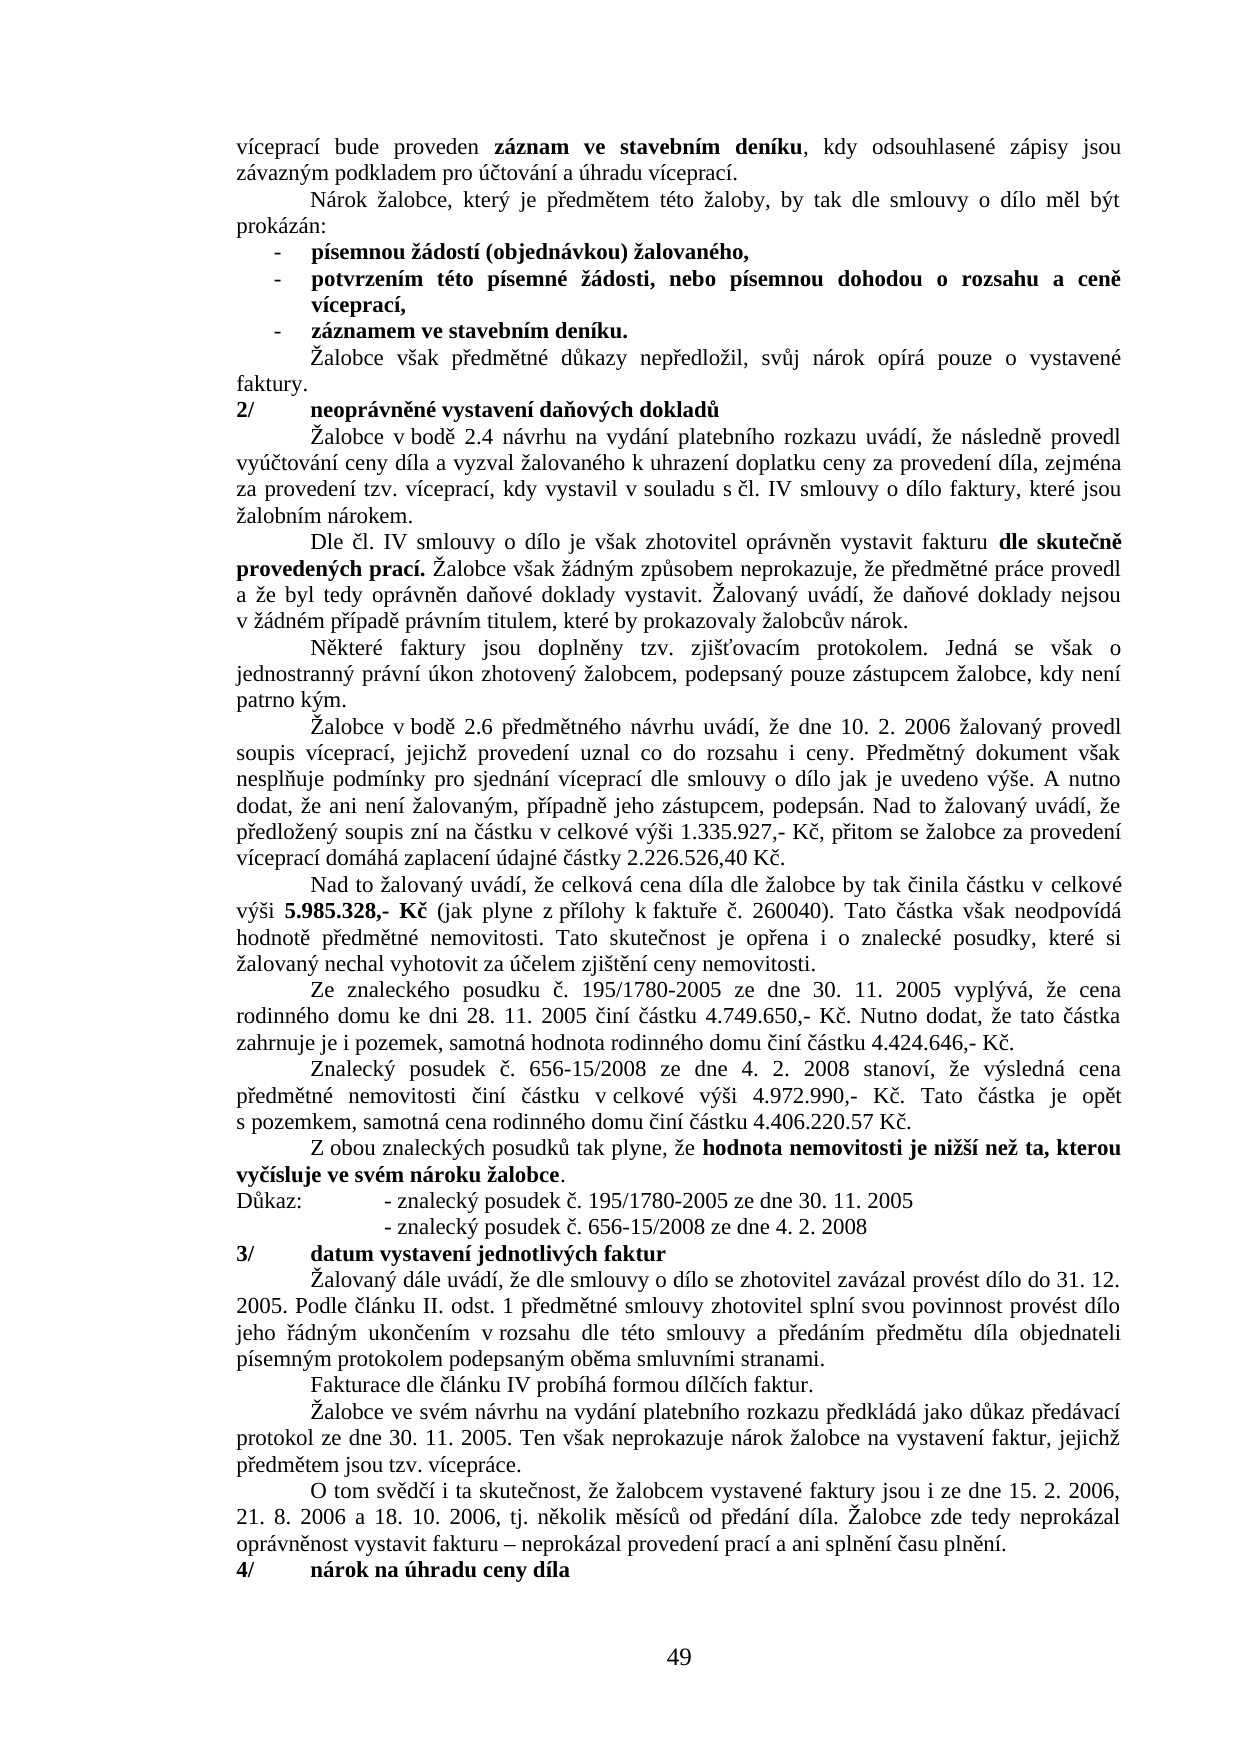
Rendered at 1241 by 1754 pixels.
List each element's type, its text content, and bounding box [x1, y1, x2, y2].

text Fakturace dle článku IV probíhá formou dílčích faktur. [236, 1372, 1122, 1398]
text Dle čl. IV smlouvy o dílo je však zhotovitel oprávněn vystavit fakturu dle skutečně provedených prací. Žalobce však žádným způsobem neprokazuje, že předmětné práce provedl a že byl tedy oprávněn daňové doklady vystavit. Žalovaný uvádí, že daňové doklady nejsou v žádném případě právním titulem, které by prokazovaly žalobcův nárok. [236, 528, 1122, 634]
text Žalobce však předmětné důkazy nepředložil, svůj nárok opírá pouze o vystavené faktury. [236, 344, 1122, 396]
text Nad to žalovaný uvádí, že celková cena díla dle žalobce by tak činila částku v celkové výši 5.985.328,- Kč (jak plyne z přílohy k faktuře č. 260040). Tato částka však neodpovídá hodnotě předmětné nemovitosti. Tato skutečnost je opřena i o znalecké posudky, které si žalovaný nechal vyhotovit za účelem zjištění ceny nemovitosti. [236, 871, 1122, 976]
list záznamem ve stavebním deníku. [274, 317, 1122, 344]
list potvrzením této písemné žádosti, nebo písemnou dohodou o rozsahu a ceně víceprací, [274, 265, 1122, 317]
text Některé faktury jsou doplněny tzv. zjišťovacím protokolem. Jedná se však o jednostranný právní úkon zhotovený žalobcem, podepsaný pouze zástupcem žalobce, kdy není patrno kým. [236, 634, 1122, 713]
text Žalobce ve svém návrhu na vydání platebního rozkazu předkládá jako důkaz předávací protokol ze dne 30. 11. 2005. Ten však neprokazuje nárok žalobce na vystavení faktur, jejichž předmětem jsou tzv. vícepráce. [236, 1398, 1122, 1477]
text Žalovaný dále uvádí, že dle smlouvy o dílo se zhotovitel zavázal provést dílo do 31. 12. 2005. Podle článku II. odst. 1 předmětné smlouvy zhotovitel splní svou povinnost provést dílo jeho řádným ukončením v rozsahu dle této smlouvy a předáním předmětu díla objednateli písemným protokolem podepsaným oběma smluvními stranami. [236, 1266, 1122, 1372]
text Z obou znaleckých posudků tak plyne, že hodnota nemovitosti je nižší než ta, kterou vyčísluje ve svém nároku žalobce. [236, 1134, 1122, 1187]
text 2/ neoprávněné vystavení daňových dokladů [236, 396, 1122, 423]
list písemnou žádostí (objednávkou) žalovaného, [274, 238, 1122, 265]
text Žalobce v bodě 2.6 předmětného návrhu uvádí, že dne 10. 2. 2006 žalovaný provedl soupis víceprací, jejichž provedení uznal co do rozsahu i ceny. Předmětný dokument však nesplňuje podmínky pro sjednání víceprací dle smlouvy o dílo jak je uvedeno výše. A nutno dodat, že ani není žalovaným, případně jeho zástupcem, podepsán. Nad to žalovaný uvádí, že předložený soupis zní na částku v celkové výši 1.335.927,- Kč, přitom se žalobce za provedení víceprací domáhá zaplacení údajné částky 2.226.526,40 Kč. [236, 713, 1122, 871]
text Znalecký posudek č. 656-15/2008 ze dne 4. 2. 2008 stanoví, že výsledná cena předmětné nemovitosti činí částku v celkové výši 4.972.990,- Kč. Tato částka je opět s pozemkem, samotná cena rodinného domu činí částku 4.406.220.57 Kč. [236, 1055, 1122, 1134]
text Nárok žalobce, který je předmětem této žaloby, by tak dle smlouvy o dílo měl být prokázán: [236, 186, 1122, 238]
text Ze znaleckého posudku č. 195/1780-2005 ze dne 30. 11. 2005 vyplývá, že cena rodinného domu ke dni 28. 11. 2005 činí částku 4.749.650,- Kč. Nutno dodat, že tato částka zahrnuje je i pozemek, samotná hodnota rodinného domu činí částku 4.424.646,- Kč. [236, 976, 1122, 1055]
text 3/ datum vystavení jednotlivých faktur [236, 1240, 1122, 1266]
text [236, 133, 1122, 186]
text - znalecký posudek č. 656-15/2008 ze dne 4. 2. 2008 [236, 1213, 1122, 1240]
text Žalobce v bodě 2.4 návrhu na vydání platebního rozkazu uvádí, že následně provedl vyúčtování ceny díla a vyzval žalovaného k uhrazení doplatku ceny za provedení díla, zejména za provedení tzv. víceprací, kdy vystavil v souladu s čl. IV smlouvy o dílo faktury, které jsou žalobním nárokem. [236, 423, 1122, 528]
text 4/ nárok na úhradu ceny díla [236, 1556, 1122, 1582]
text Důkaz: - znalecký posudek č. 195/1780-2005 ze dne 30. 11. 2005 [236, 1187, 1122, 1213]
text O tom svědčí i ta skutečnost, že žalobcem vystavené faktury jsou i ze dne 15. 2. 2006, 21. 8. 2006 a 18. 10. 2006, tj. několik měsíců od předání díla. Žalobce zde tedy neprokázal oprávněnost vystavit fakturu – neprokázal provedení prací a ani splnění času plnění. [236, 1477, 1122, 1556]
